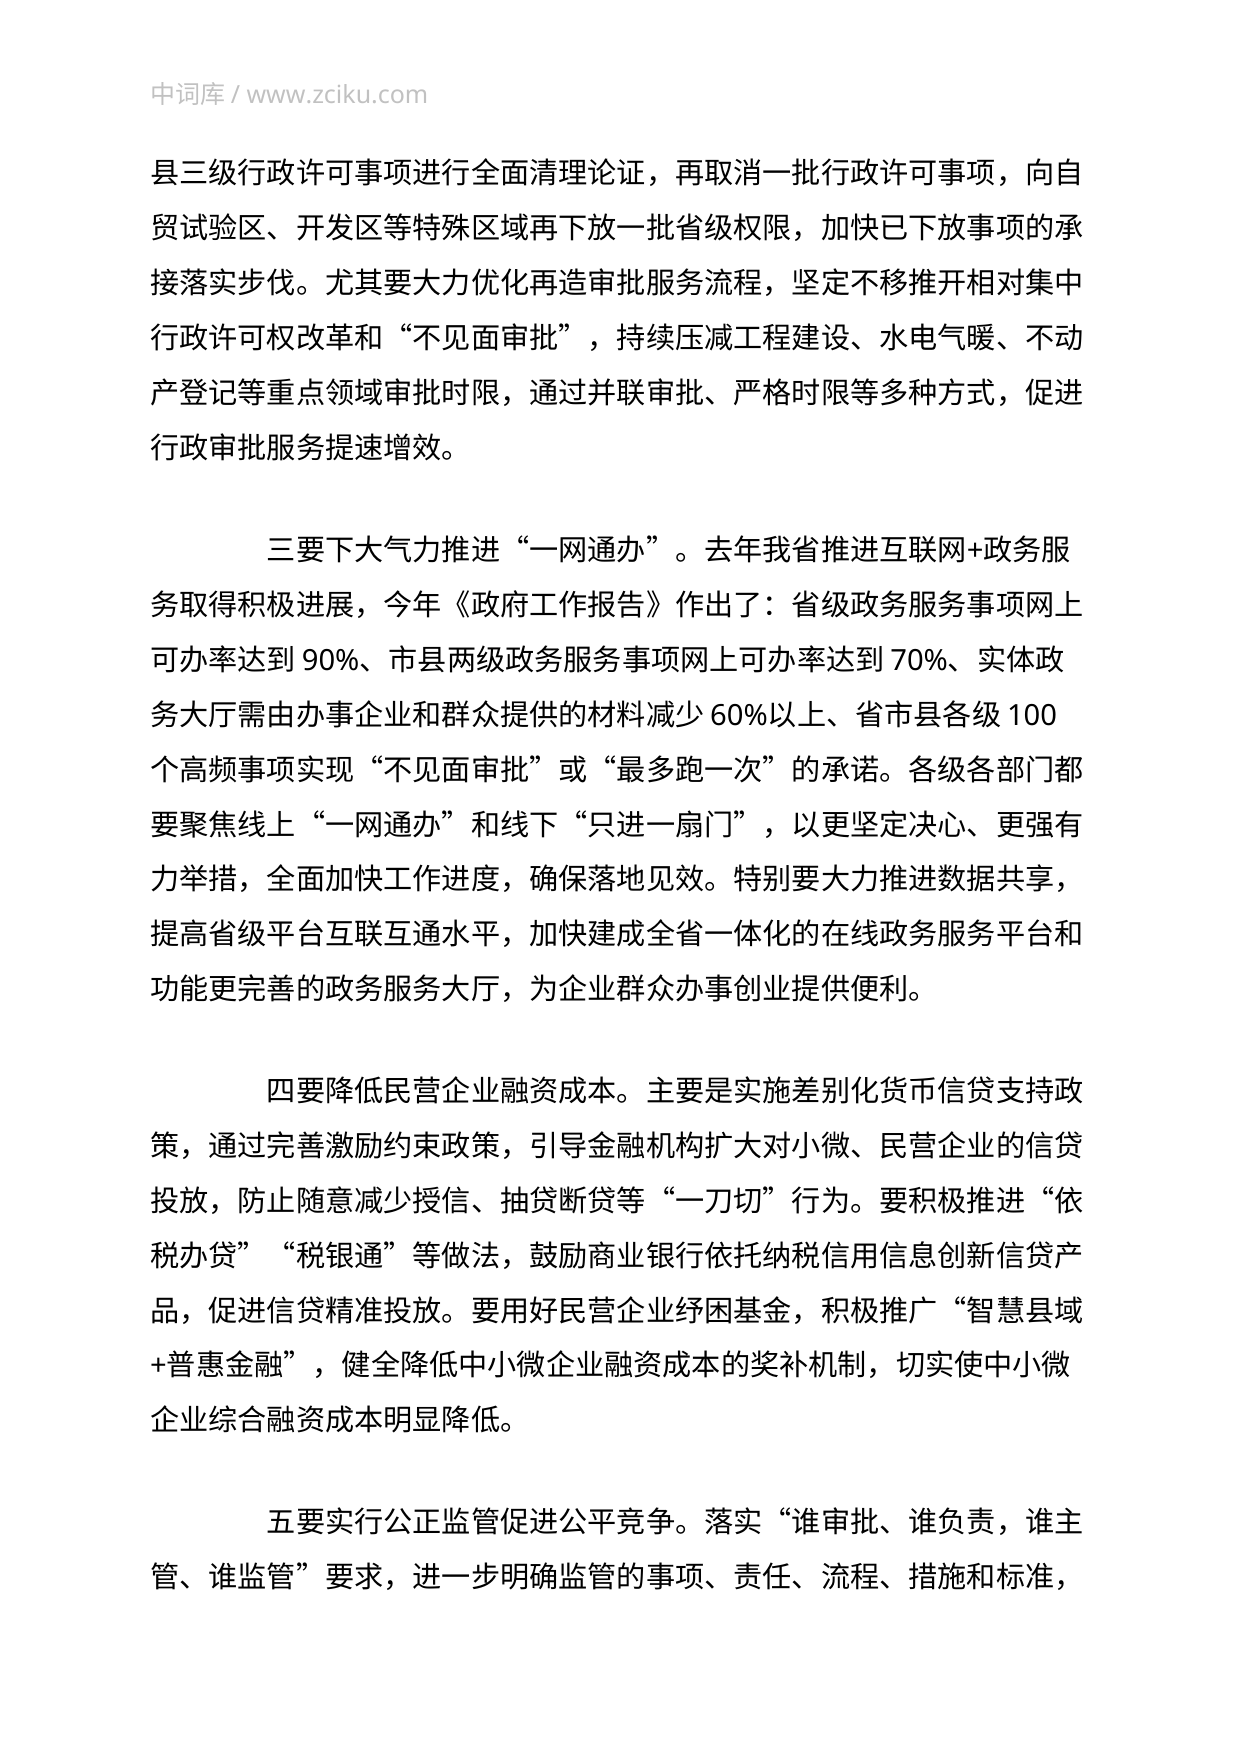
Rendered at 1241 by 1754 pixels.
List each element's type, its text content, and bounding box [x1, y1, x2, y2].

text 三要下大气力推进“一网通办”。去年我省推进互联网+政务服务取得积极进展，今年《政府工作报告》作出了：省级政务服务事项网上可办率达到90%、市县两级政务服务事项网上可办率达到70%、实体政务大厅需由办事企业和群众提供的材料减少60%以上、省市县各级100个高频事项实现“不见面审批”或“最多跑一次”的承诺。各级各部门都要聚焦线上“一网通办”和线下“只进一扇门”，以更坚定决心、更强有力举措，全面加快工作进度，确保落地见效。特别要大力推进数据共享，提高省级平台互联互通水平，加快建成全省一体化的在线政务服务平台和功能更完善的政务服务大厅，为企业群众办事创业提供便利。 [150, 526, 1090, 1008]
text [150, 150, 1090, 467]
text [150, 1499, 1090, 1596]
text 四要降低民营企业融资成本。主要是实施差别化货币信贷支持政策，通过完善激励约束政策，引导金融机构扩大对小微、民营企业的信贷投放，防止随意减少授信、抽贷断贷等“一刀切”行为。要积极推进“依税办贷”“税银通”等做法，鼓励商业银行依托纳税信用信息创新信贷产品，促进信贷精准投放。要用好民营企业纾困基金，积极推广“智慧县域+普惠金融”，健全降低中小微企业融资成本的奖补机制，切实使中小微企业综合融资成本明显降低。 [150, 1067, 1090, 1439]
